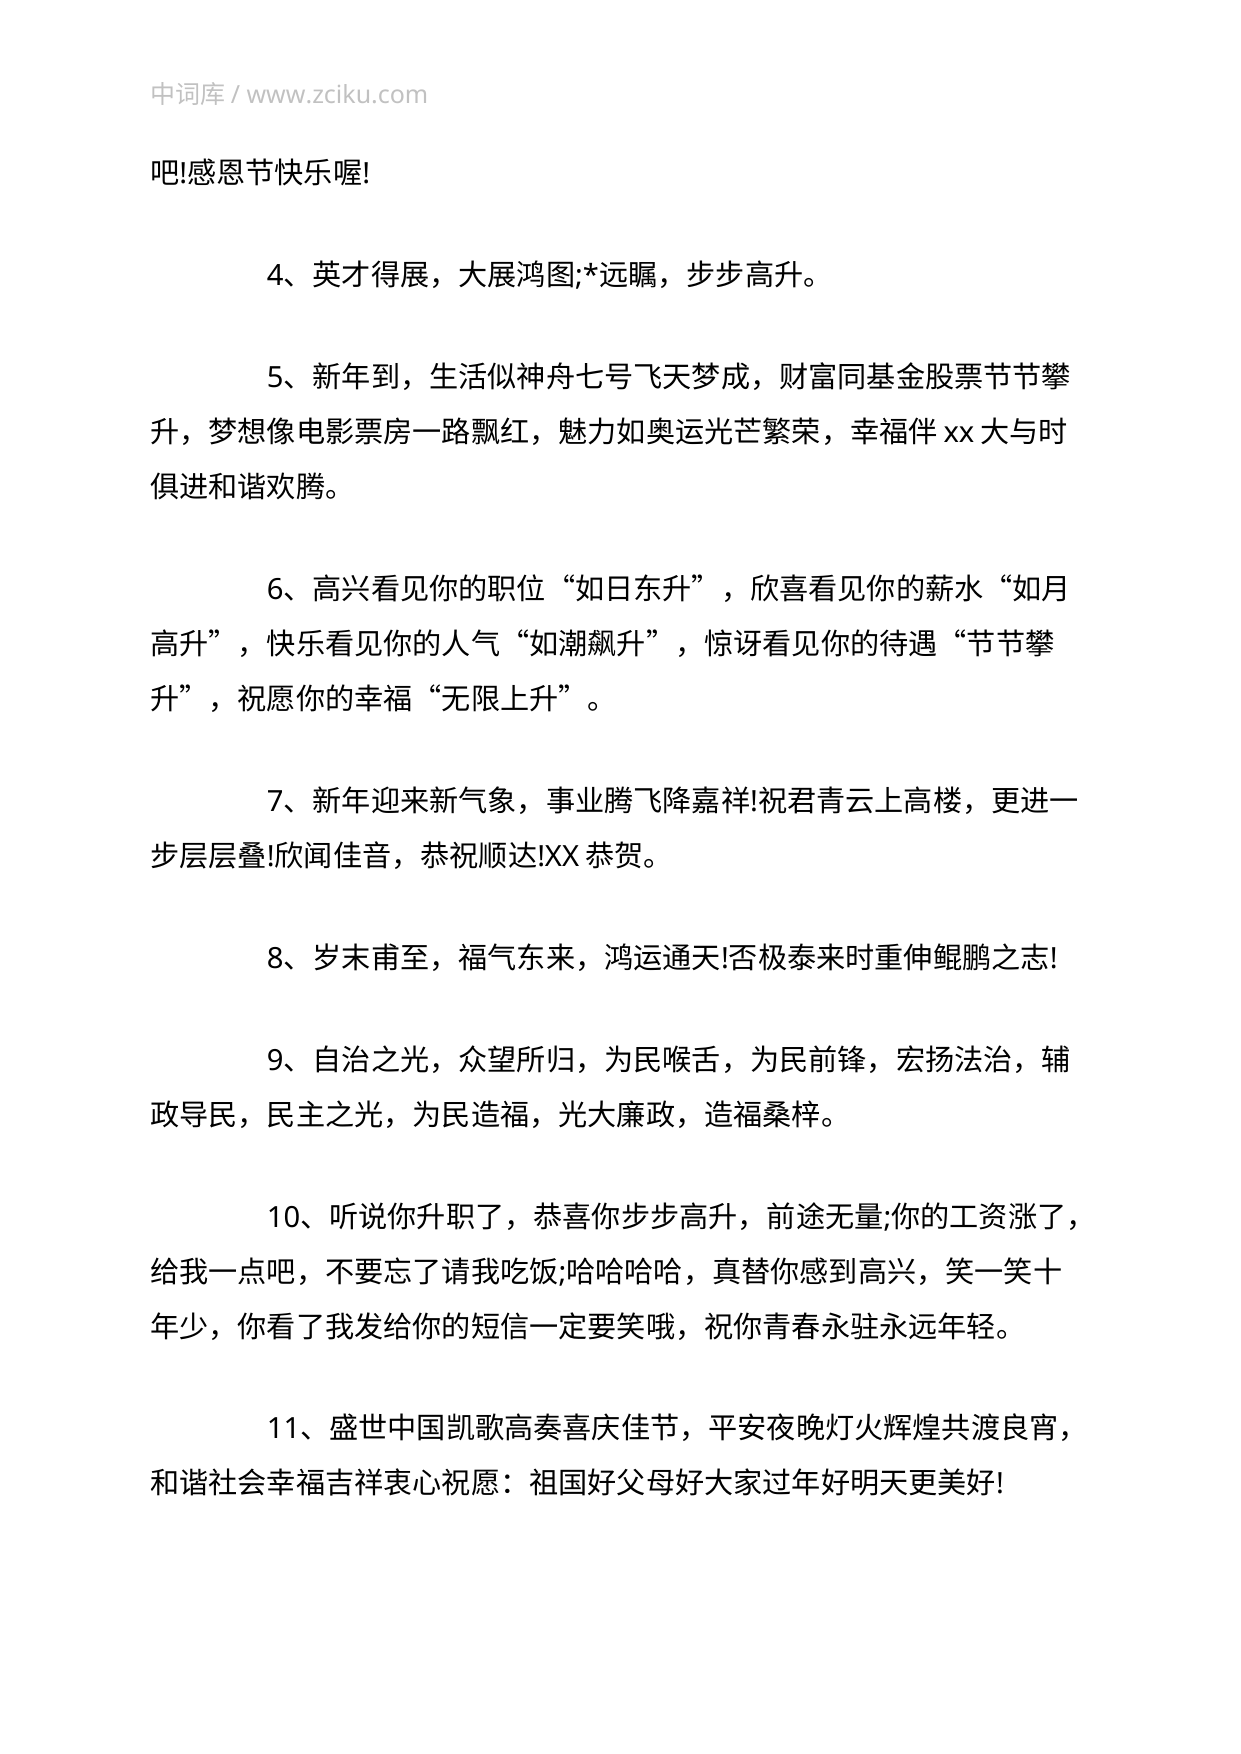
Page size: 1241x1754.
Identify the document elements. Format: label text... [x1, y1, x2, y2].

text 11、盛世中国凯歌高奏喜庆佳节，平安夜晚灯火辉煌共渡良宵，和谐社会幸福吉祥衷心祝愿：祖国好父母好大家过年好明天更美好! [150, 1405, 1090, 1502]
text 7、新年迎来新气象，事业腾飞降嘉祥!祝君青云上高楼，更进一步层层叠!欣闻佳音，恭祝顺达!XX恭贺。 [150, 777, 1090, 875]
text 5、新年到，生活似神舟七号飞天梦成，财富同基金股票节节攀升，梦想像电影票房一路飘红，魅力如奥运光芒繁荣，幸福伴xx大与时俱进和谐欢腾。 [150, 354, 1090, 506]
text 4、英才得展，大展鸿图;*远瞩，步步高升。 [150, 252, 1090, 294]
text 6、高兴看见你的职位“如日东升”，欣喜看见你的薪水“如月高升”，快乐看见你的人气“如潮飙升”，惊讶看见你的待遇“节节攀升”，祝愿你的幸福“无限上升”。 [150, 566, 1090, 718]
text 10、听说你升职了，恭喜你步步高升，前途无量;你的工资涨了，给我一点吧，不要忘了请我吃饭;哈哈哈哈，真替你感到高兴，笑一笑十年少，你看了我发给你的短信一定要笑哦，祝你青春永驻永远年轻。 [150, 1193, 1090, 1345]
text 9、自治之光，众望所归，为民喉舌，为民前锋，宏扬法治，辅政导民，民主之光，为民造福，光大廉政，造福桑梓。 [150, 1036, 1090, 1134]
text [150, 150, 1090, 192]
text 8、岁末甫至，福气东来，鸿运通天!否极泰来时重伸鲲鹏之志! [150, 934, 1090, 977]
